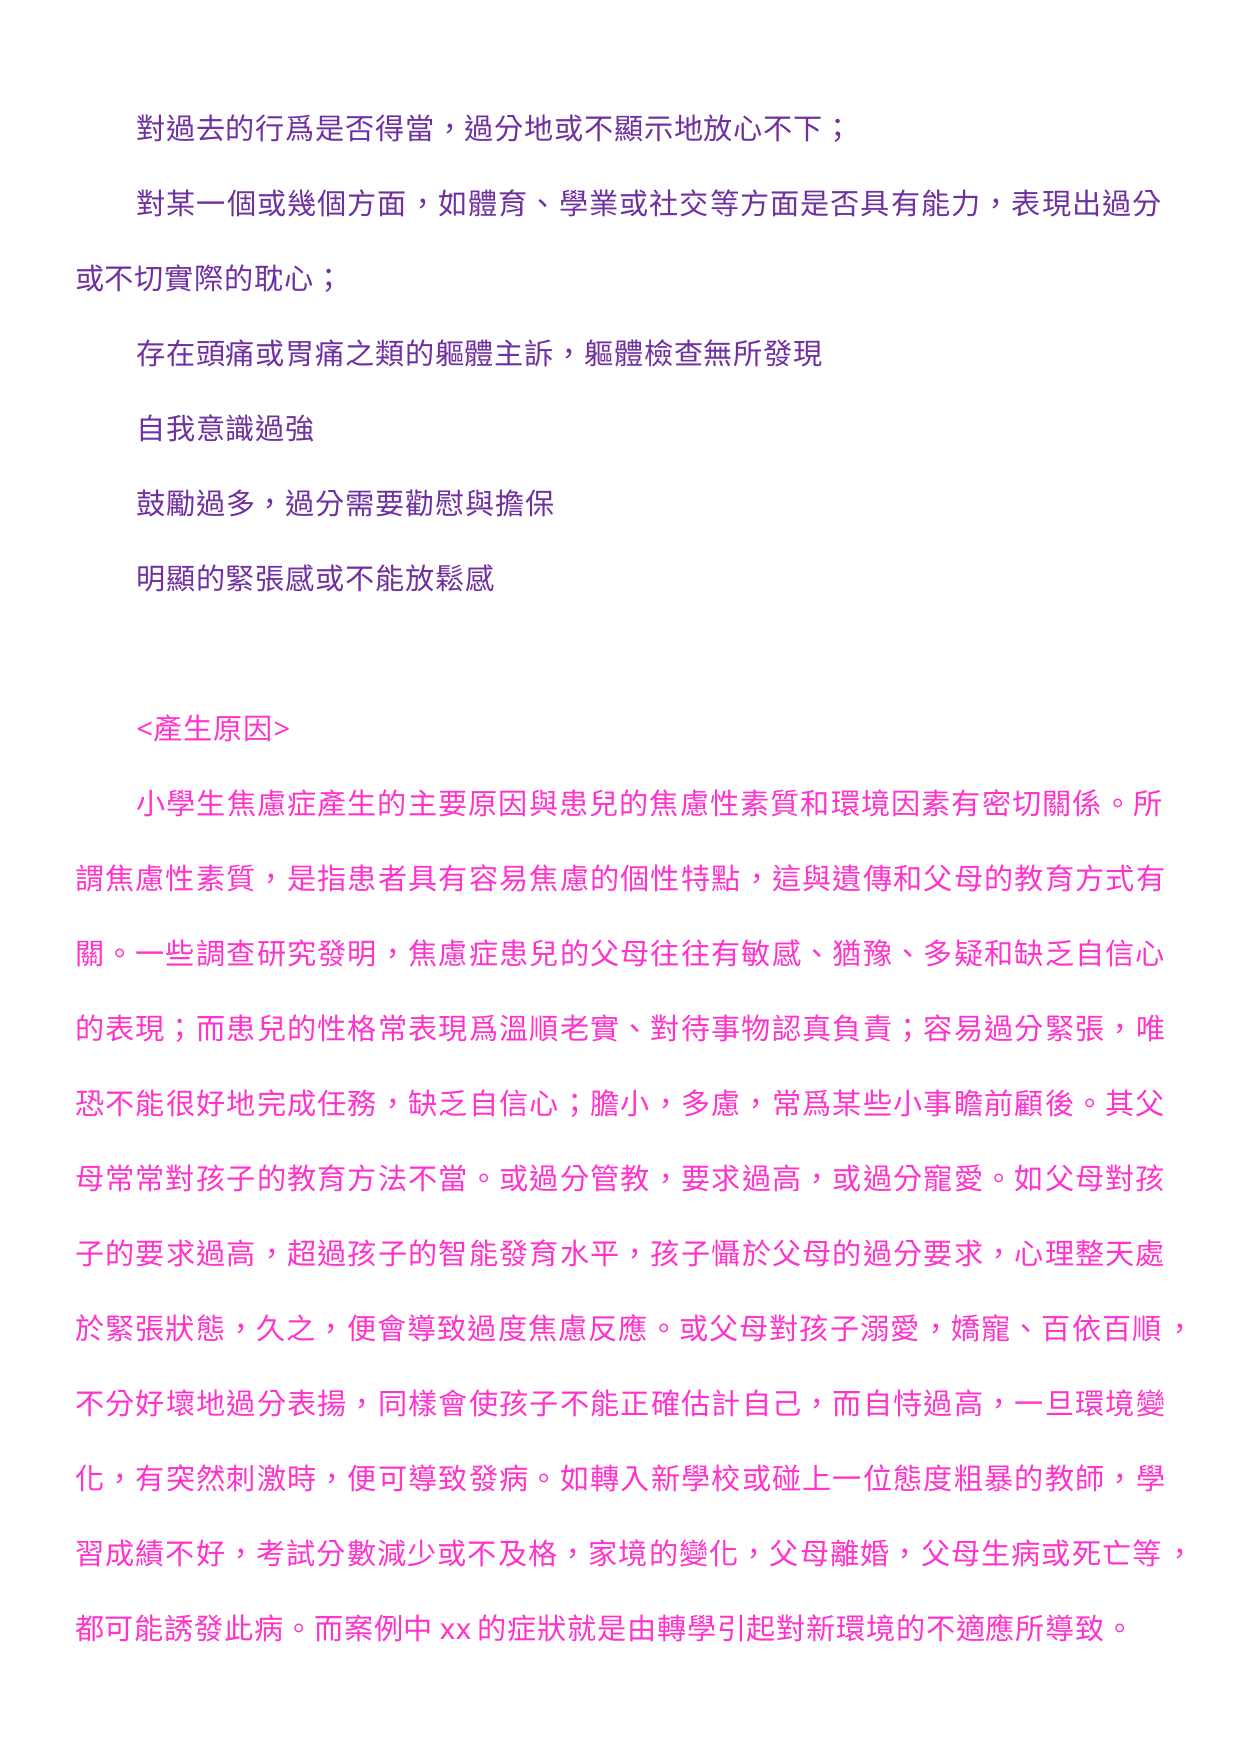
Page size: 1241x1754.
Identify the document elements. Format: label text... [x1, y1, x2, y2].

text 明顯的緊張感或不能放鬆感 [75, 539, 1165, 614]
text 鼓勵過多，過分需要勸慰與擔保 [75, 464, 1165, 539]
text 小學生焦慮症產生的主要原因與患兒的焦慮性素質和環境因素有密切關係。所謂焦慮性素質，是指患者具有容易焦慮的個性特點，這與遺傳和父母的教育方式有關。一些調查研究發明，焦慮症患兒的父母往往有敏感、猶豫、多疑和缺乏自信心的表現；而患兒的性格常表現爲溫順老實、對待事物認真負責；容易過分緊張，唯恐不能很好地完成任務，缺乏自信心；膽小，多慮，常爲某些小事瞻前顧後。其父母常常對孩子的教育方法不當。或過分管教，要求過高，或過分寵愛。如父母對孩子的要求過高，超過孩子的智能發育水平，孩子懾於父母的過分要求，心理整天處於緊張狀態，久之，便會導致過度焦慮反應。或父母對孩子溺愛，嬌寵、百依百順，不分好壞地過分表揚，同樣會使孩子不能正確估計自己，而自恃過高，一旦環境變化，有突然刺激時，便可導致發病。如轉入新學校或碰上一位態度粗暴的教師，學習成績不好，考試分數減少或不及格，家境的變化，父母離婚，父母生病或死亡等，都可能誘發此病。而案例中xx的症狀就是由轉學引起對新環境的不適應所導致。 [75, 764, 1165, 1664]
text 對某一個或幾個方面，如體育、學業或社交等方面是否具有能力，表現出過分或不切實際的耽心； [75, 164, 1165, 314]
text 存在頭痛或胃痛之類的軀體主訴，軀體檢查無所發現 [75, 314, 1165, 389]
text 對過去的行爲是否得當，過分地或不顯示地放心不下； [75, 89, 1165, 164]
text <產生原因> [75, 689, 1165, 764]
text 自我意識過強 [75, 389, 1165, 464]
